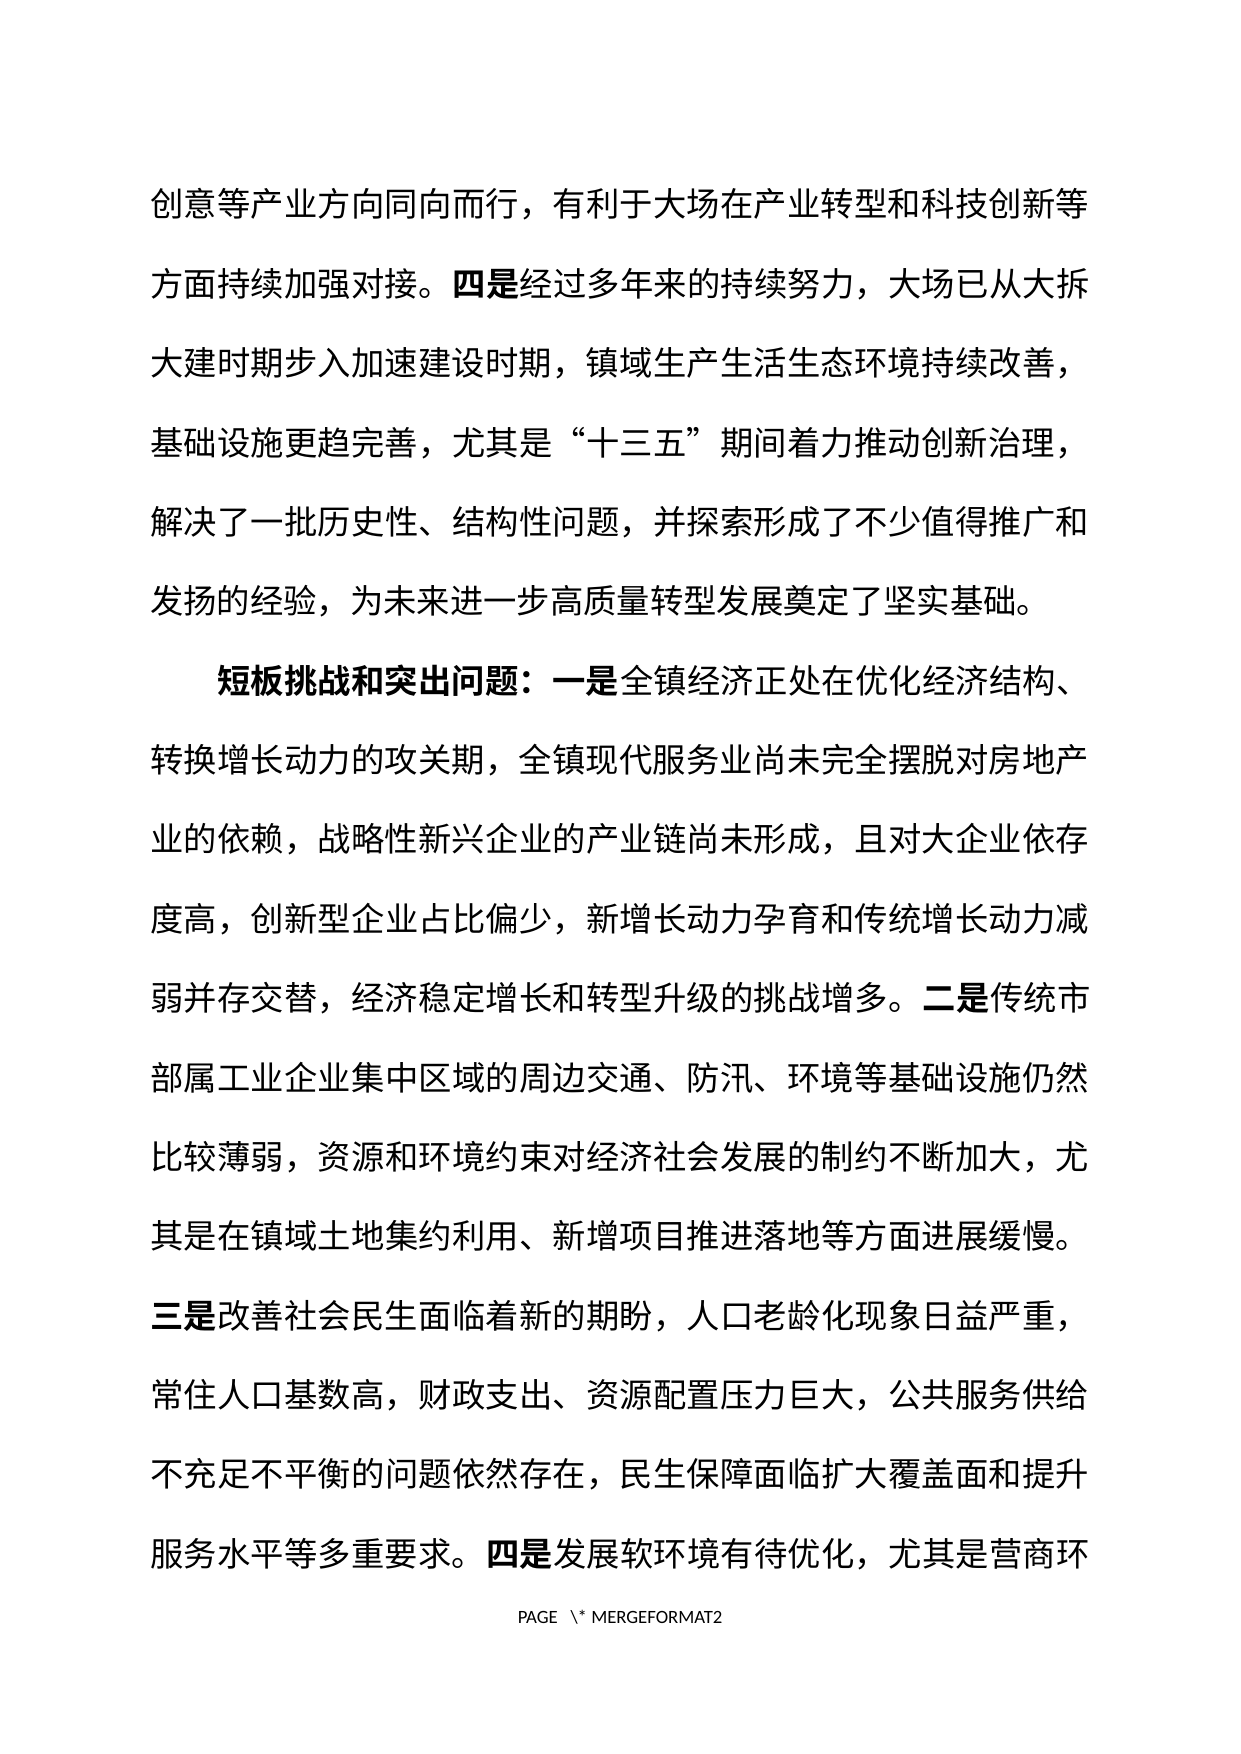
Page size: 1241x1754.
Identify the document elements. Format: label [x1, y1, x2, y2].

text [150, 639, 1090, 1591]
text [150, 163, 1090, 639]
